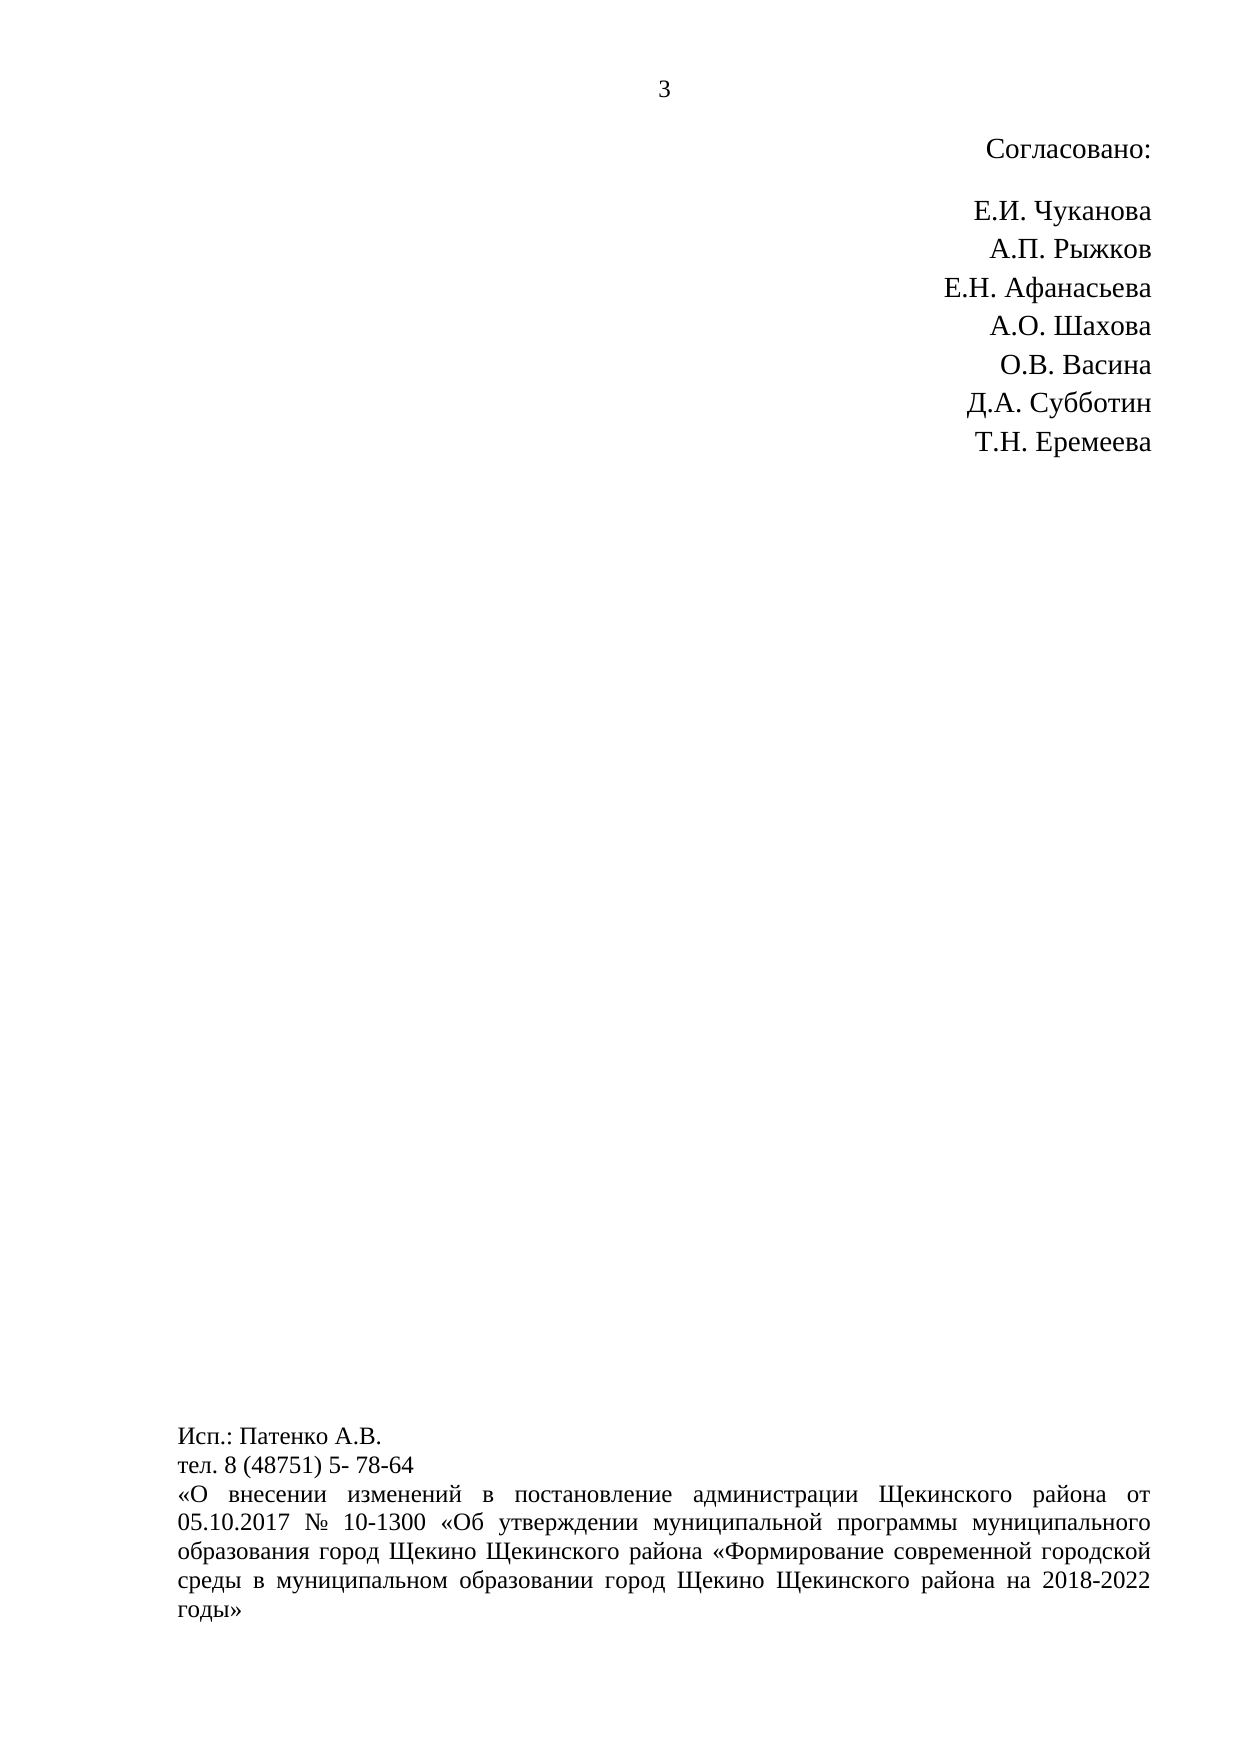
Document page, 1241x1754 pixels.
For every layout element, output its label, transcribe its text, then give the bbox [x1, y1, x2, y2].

text Д.А. Субботин [177, 386, 1152, 419]
text Исп.: Патенко А.В. [177, 1421, 1152, 1450]
text Е.И. Чуканова [177, 193, 1152, 226]
text «О внесении изменений в постановление администрации Щекинского района от 05.10.2017 № 10-1300 «Об утверждении муниципальной программы муниципального образования город Щекино Щекинского района «Формирование современной городской среды в муниципальном образовании город Щекино Щекинского района на 2018-2022 годы» [177, 1479, 1152, 1622]
text А.О. Шахова [177, 308, 1152, 342]
text Е.Н. Афанасьева [177, 270, 1152, 303]
text О.В. Васина [177, 347, 1152, 381]
text тел. 8 (48751) 5- 78-64 [177, 1450, 1152, 1479]
text Согласовано: [177, 131, 1152, 165]
text А.П. Рыжков [177, 231, 1152, 265]
text Т.Н. Еремеева [177, 424, 1152, 458]
